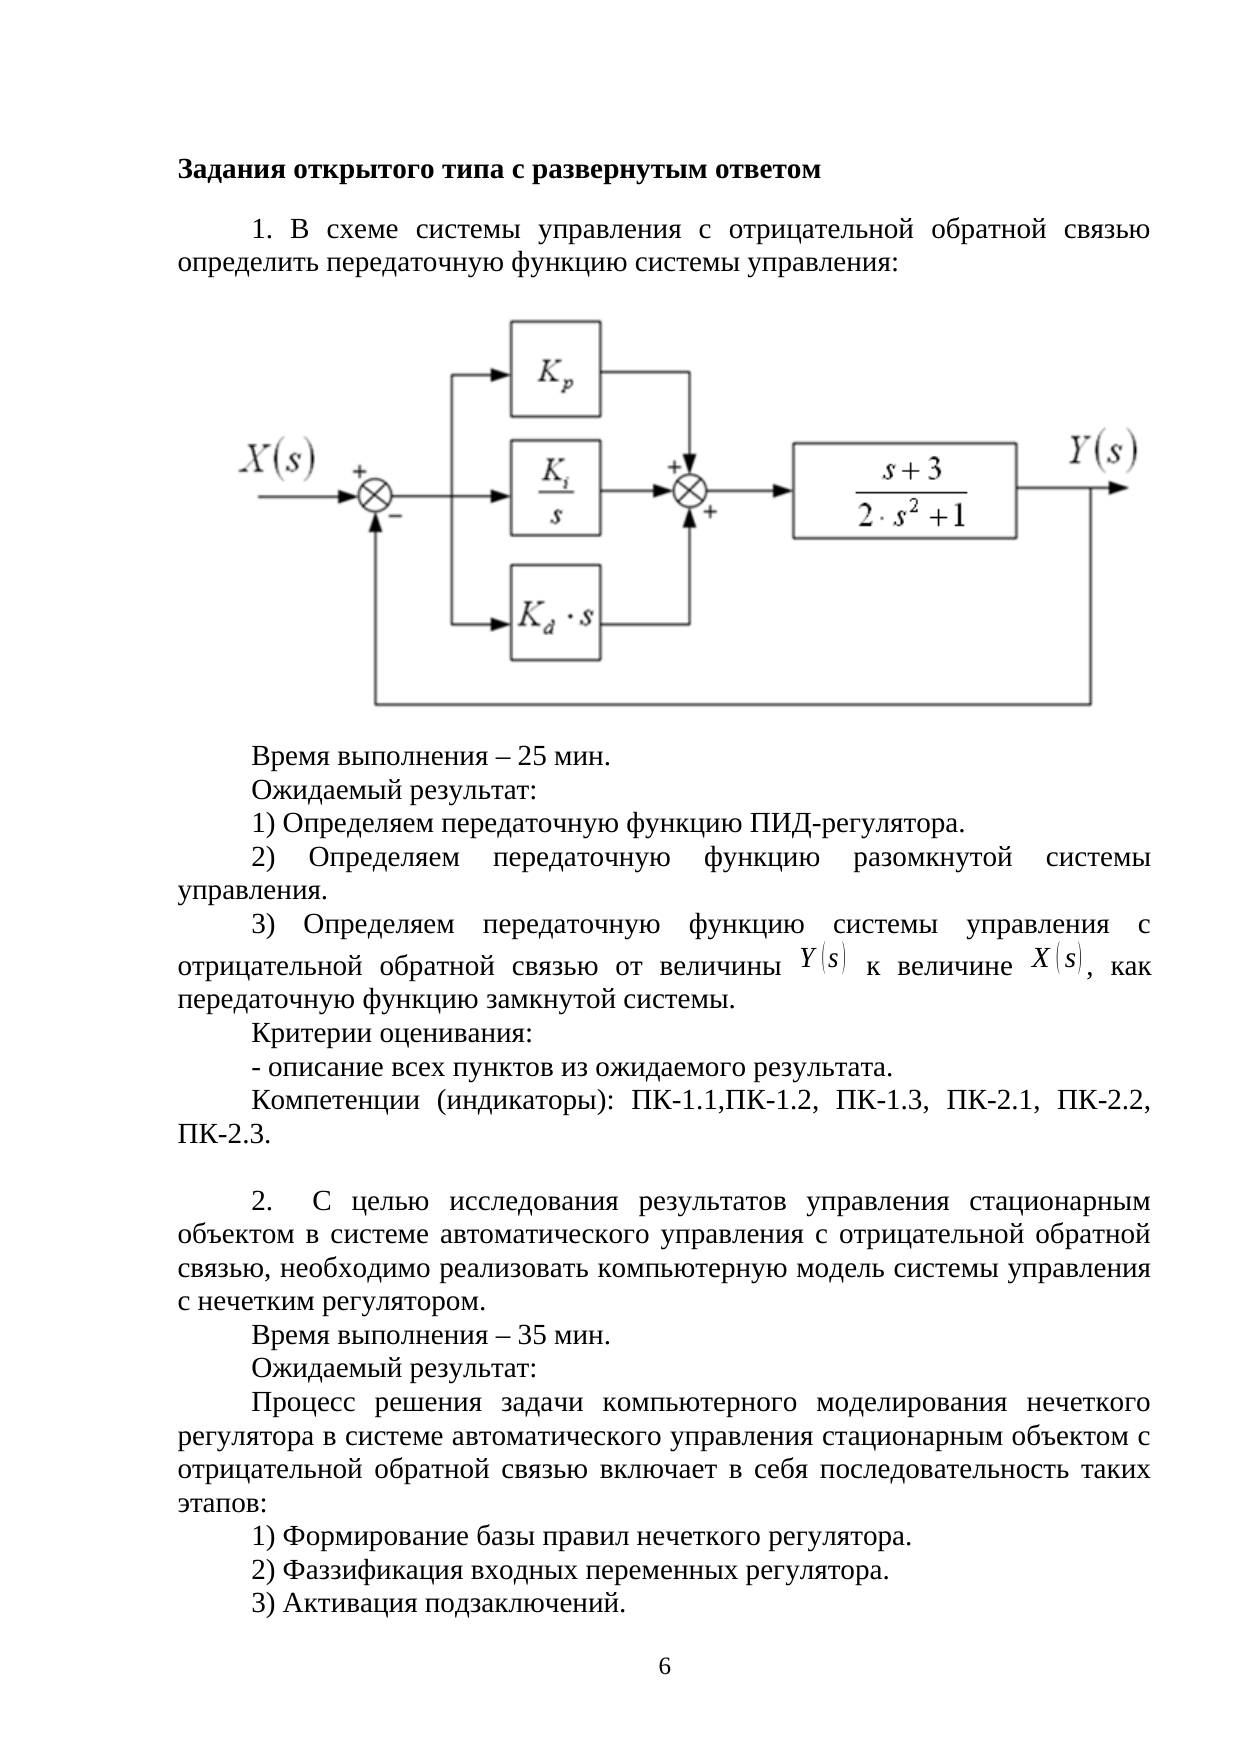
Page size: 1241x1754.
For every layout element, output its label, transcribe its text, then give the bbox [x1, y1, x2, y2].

text Компетенции (индикаторы): ПК-1.1,ПК-1.2, ПК-1.3, ПК-2.1, ПК-2.2, ПК-2.3. [177, 1082, 1152, 1149]
text Время выполнения – 35 мин. [177, 1317, 1152, 1351]
text - описание всех пунктов из ожидаемого результата. [177, 1049, 1152, 1082]
text 2. С целью исследования результатов управления стационарным объектом в системе автоматического управления с отрицательной обратной связью, необходимо реализовать компьютерную модель системы управления с нечетким регулятором. [177, 1183, 1152, 1317]
text 1. В схеме системы управления с отрицательной обратной связью определить передаточную функцию системы управления: [177, 211, 1152, 278]
text 1) Определяем передаточную функцию ПИД-регулятора. [177, 805, 1152, 839]
text 1) Формирование базы правил нечеткого регулятора. [177, 1518, 1152, 1552]
text Критерии оценивания: [177, 1015, 1152, 1049]
picture [177, 278, 1152, 739]
text Ожидаемый результат: [177, 772, 1152, 805]
text 3) Активация подзаключений. [177, 1585, 1152, 1619]
text Ожидаемый результат: [177, 1351, 1152, 1384]
text 2) Фаззификация входных переменных регулятора. [177, 1552, 1152, 1585]
text Время выполнения – 25 мин. [177, 739, 1152, 772]
text Задания открытого типа с развернутым ответом [177, 152, 1152, 185]
text 2) Определяем передаточную функцию разомкнутой системы управления. [177, 839, 1152, 906]
text Процесс решения задачи компьютерного моделирования нечеткого регулятора в системе автоматического управления стационарным объектом с отрицательной обратной связью включает в себя последовательность таких этапов: [177, 1384, 1152, 1518]
text 3) Определяем передаточную функцию системы управления с отрицательной обратной связью от величины к величине , как передаточную функцию замкнутой системы. [177, 906, 1152, 1015]
